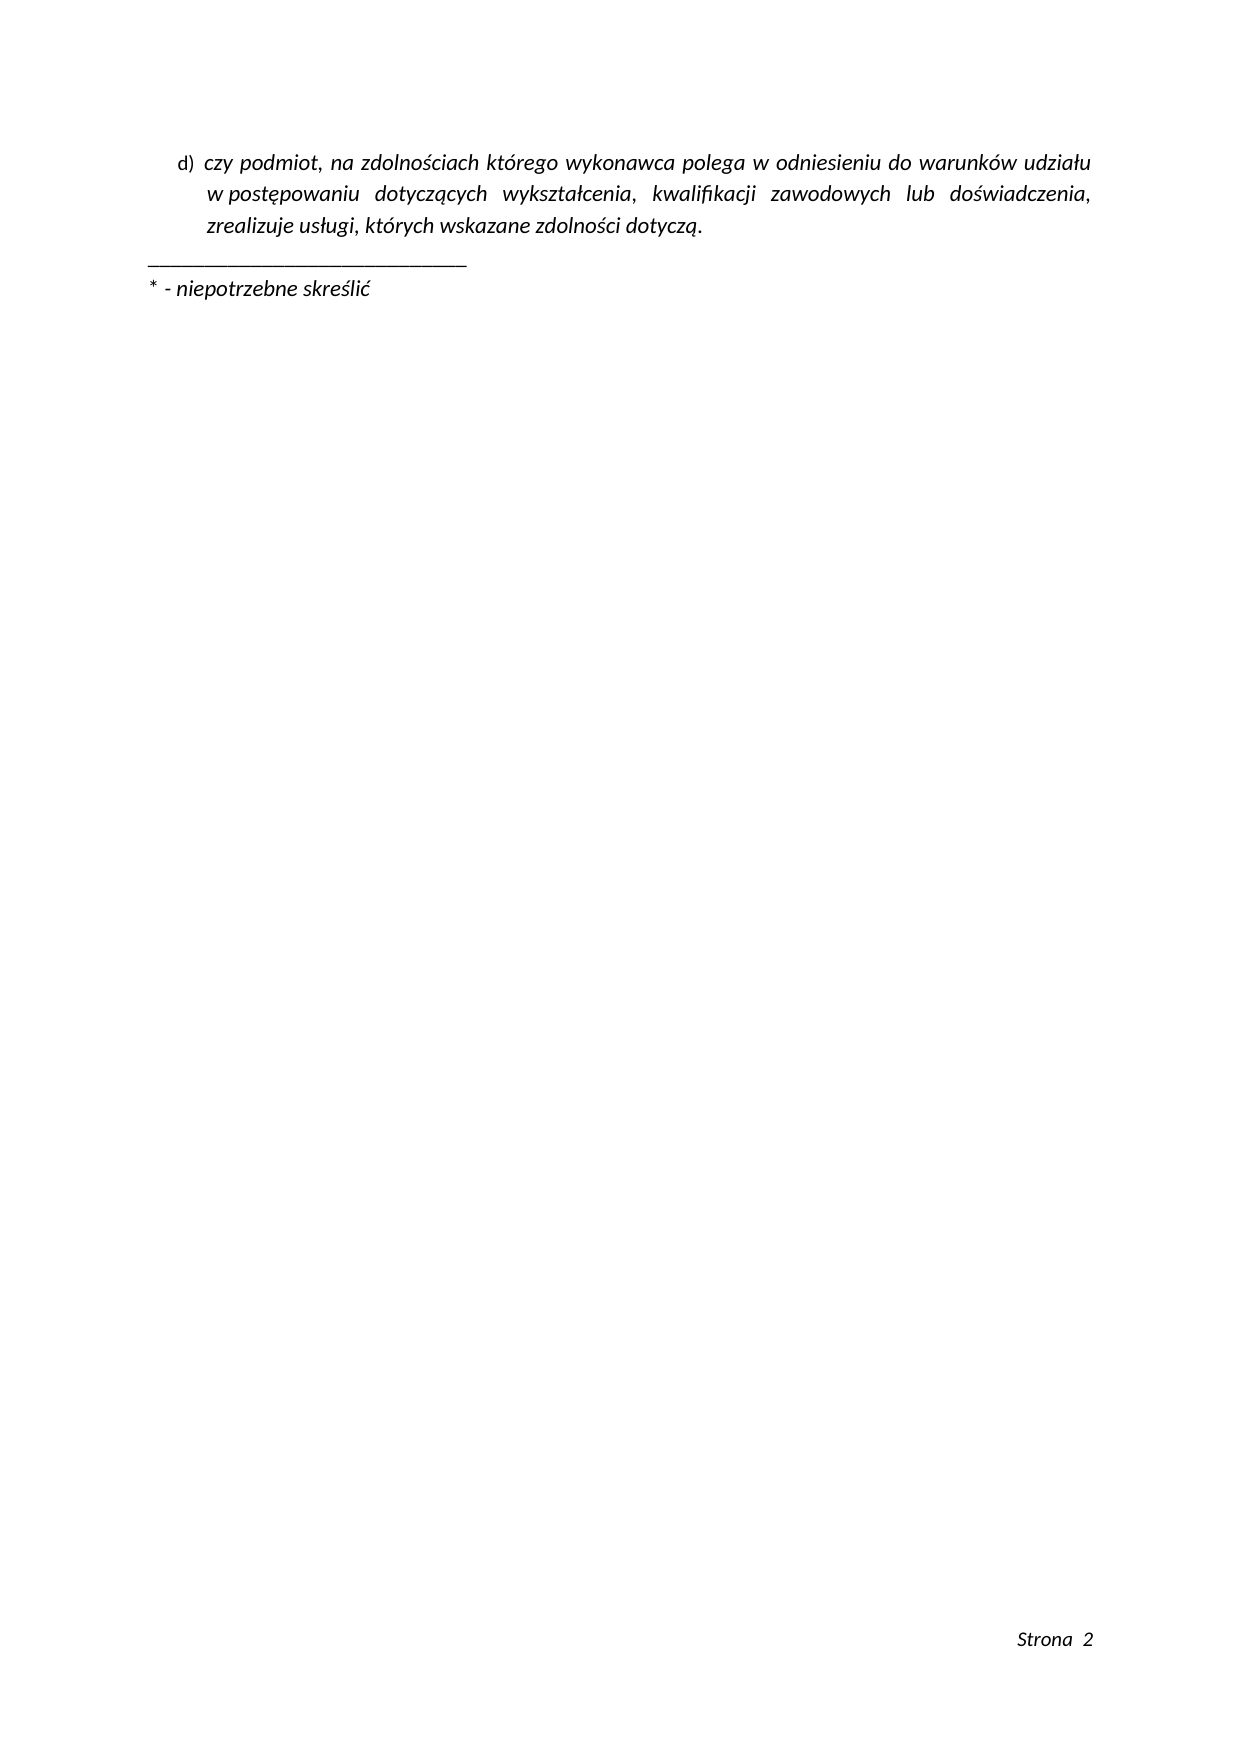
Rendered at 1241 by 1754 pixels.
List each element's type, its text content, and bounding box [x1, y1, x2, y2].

list czy podmiot, na zdolnościach którego wykonawca polega w odniesieniu do warunków udziału w postępowaniu dotyczących wykształcenia, kwalifikacji zawodowych lub doświadczenia, zrealizuje usługi, których wskazane zdolności dotyczą. [177, 148, 1093, 239]
text ____________________________ [148, 242, 1093, 270]
text * - niepotrzebne skreślić [148, 274, 1093, 302]
